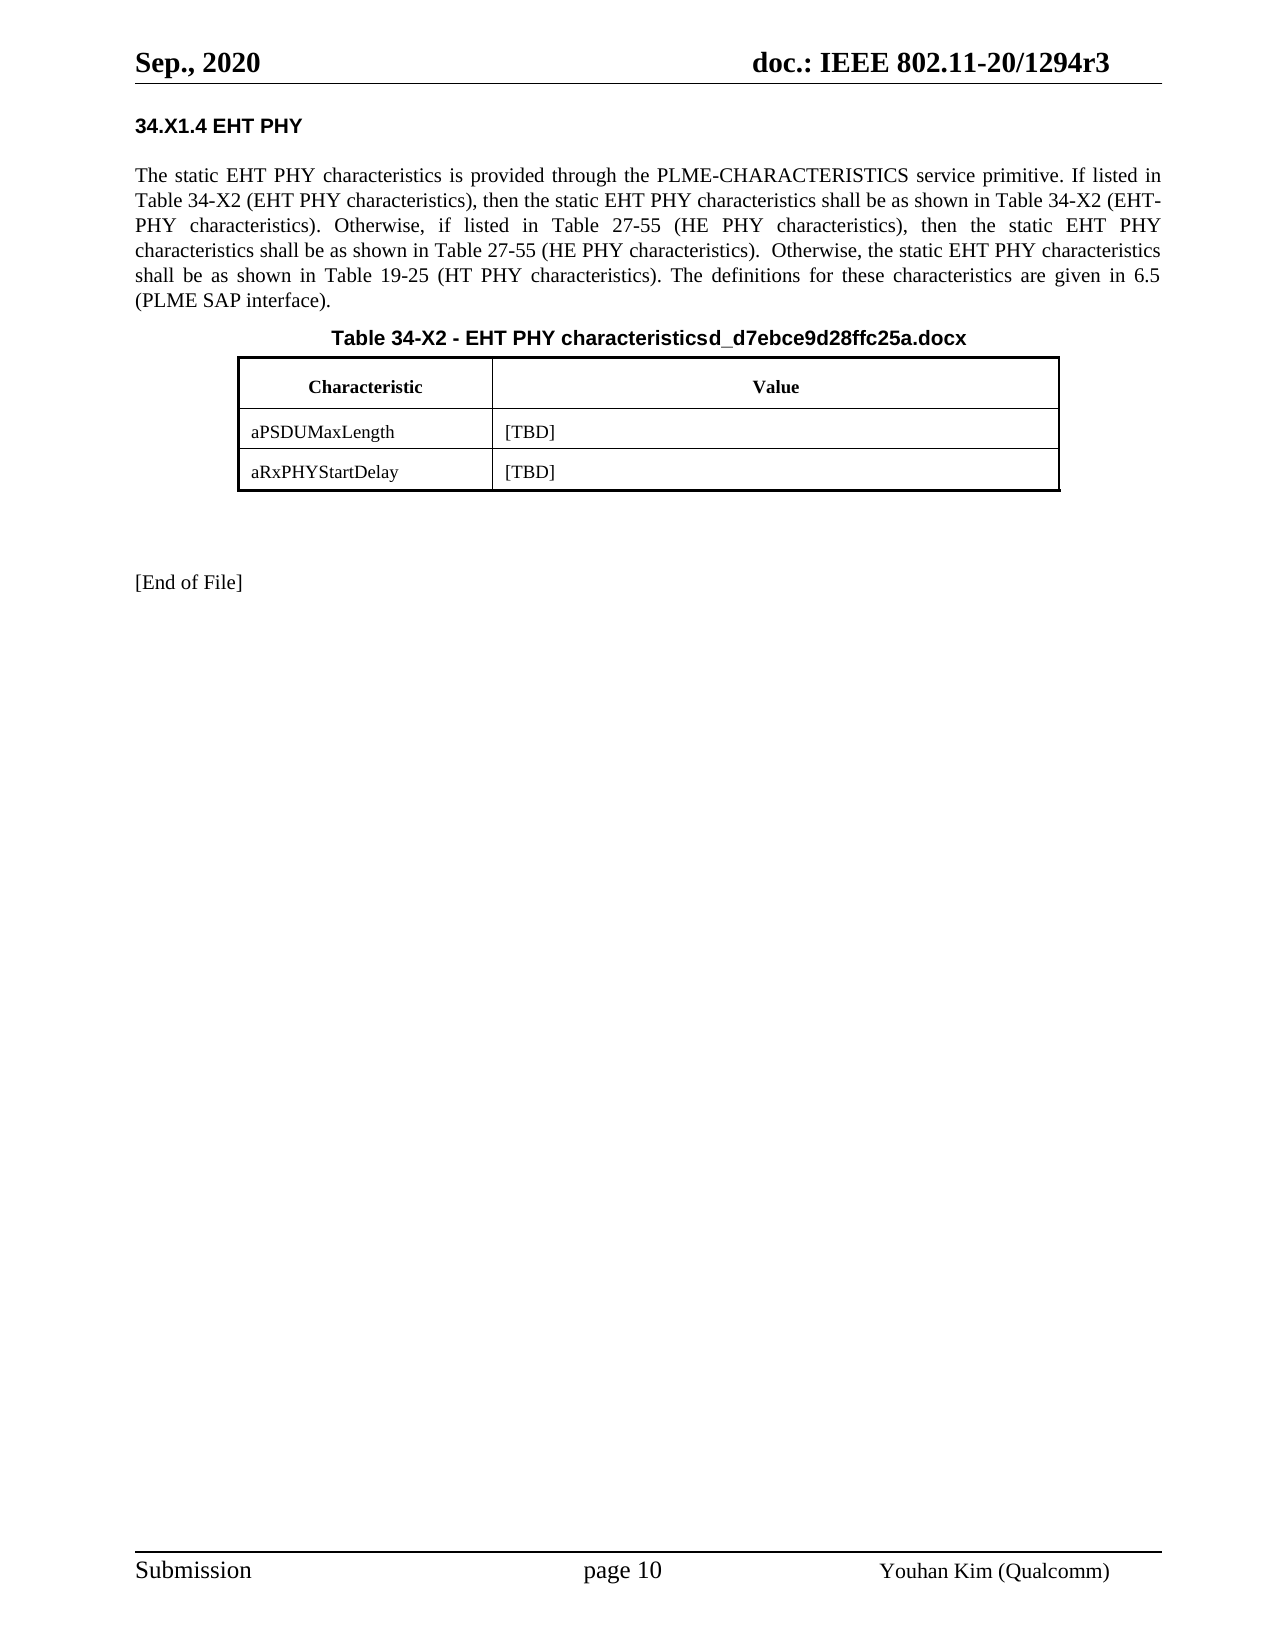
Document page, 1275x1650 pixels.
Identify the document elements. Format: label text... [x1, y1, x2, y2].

table_cell aPSDUMaxLength [240, 409, 492, 448]
text The static EHT PHY characteristics is provided through the PLME-CHARACTERISTICS service primitive. If listed in Table 34-X2 (EHT PHY characteristics), then the static EHT PHY characteristics shall be as shown in Table 34-X2 (EHT-PHY characteristics). Otherwise, if listed in Table 27-55 (HE PHY characteristics), then the static EHT PHY characteristics shall be as shown in Table 27-55 (HE PHY characteristics). Otherwise, the static EHT PHY characteristics shall be as shown in Table 19-25 (HT PHY characteristics). The definitions for these characteristics are given in 6.5 (PLME SAP interface). [135, 162, 1162, 312]
table_cell [TBD] [493, 409, 1058, 448]
table_cell aRxPHYStartDelay [240, 449, 492, 489]
table_cell Value [493, 359, 1058, 407]
table_cell Characteristic [240, 359, 492, 407]
table_header Table 34-X2 - EHT PHY characteristics [238, 313, 1059, 356]
text [End of File] [135, 569, 1162, 594]
text 34.X1.4 EHT PHY [135, 112, 1162, 137]
table_cell [TBD] [493, 449, 1058, 489]
